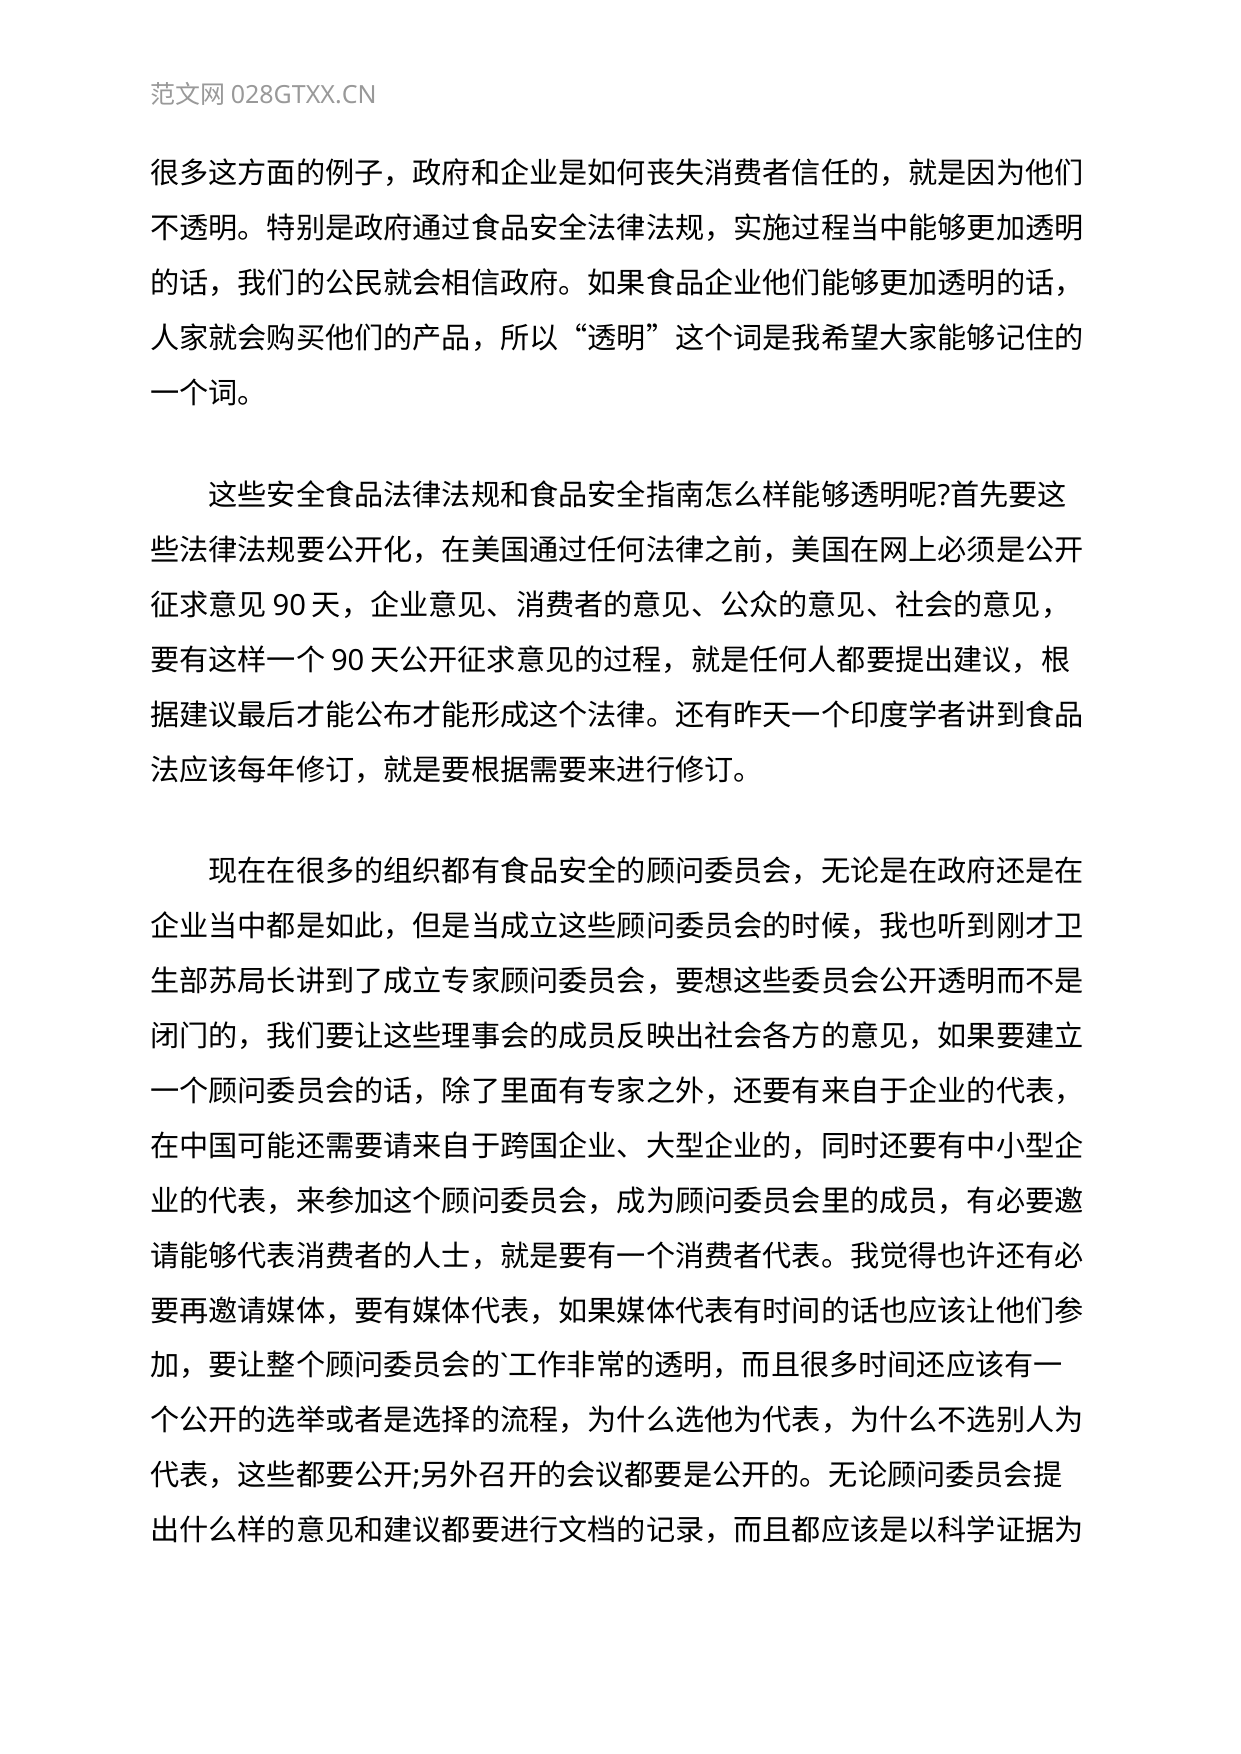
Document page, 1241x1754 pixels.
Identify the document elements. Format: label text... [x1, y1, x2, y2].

text 这些安全食品法律法规和食品安全指南怎么样能够透明呢?首先要这些法律法规要公开化，在美国通过任何法律之前，美国在网上必须是公开征求意见90天，企业意见、消费者的意见、公众的意见、社会的意见，要有这样一个90天公开征求意见的过程，就是任何人都要提出建议，根据建议最后才能公布才能形成这个法律。还有昨天一个印度学者讲到食品法应该每年修订，就是要根据需要来进行修订。 [150, 471, 1090, 788]
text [150, 150, 1090, 412]
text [150, 848, 1090, 1549]
